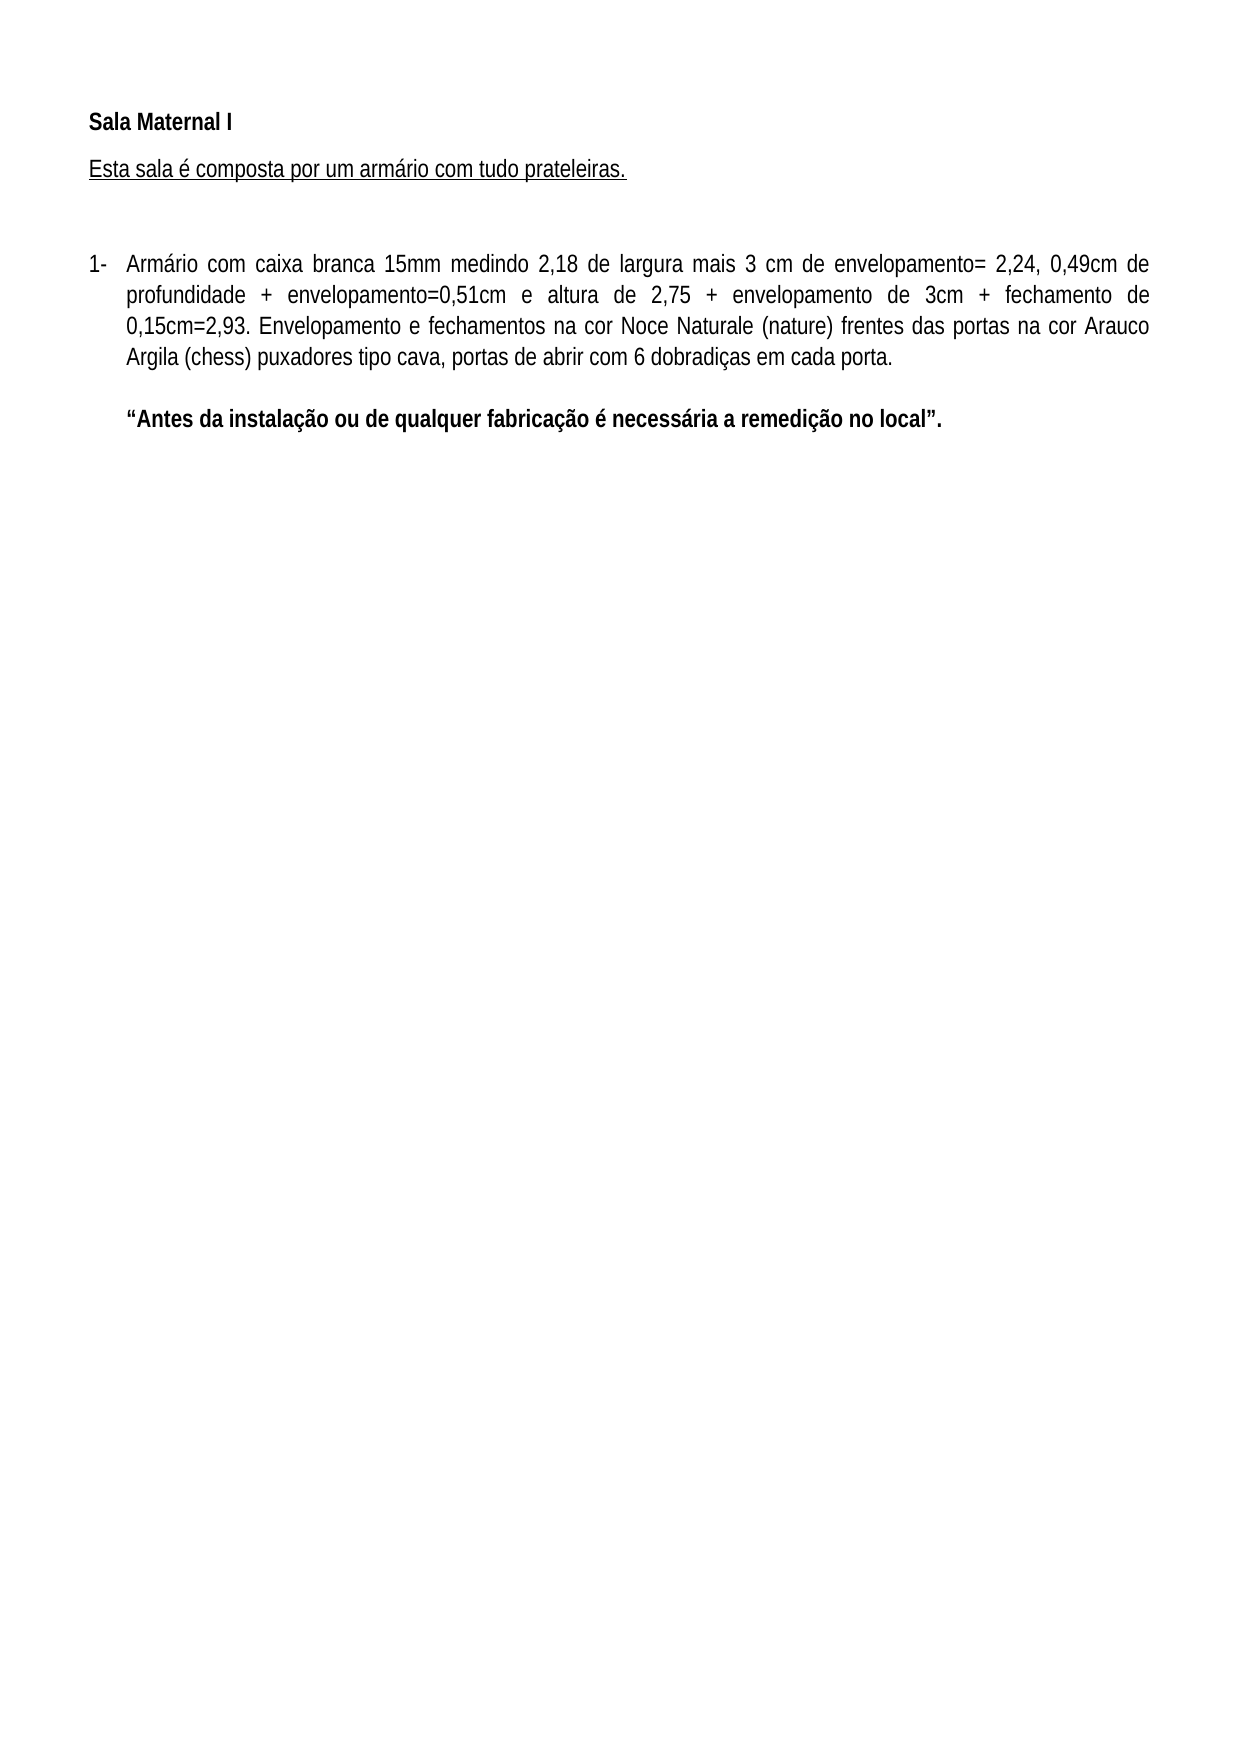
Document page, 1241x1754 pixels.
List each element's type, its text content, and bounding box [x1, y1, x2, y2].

text Sala Maternal I [89, 107, 1152, 135]
list Armário com caixa branca 15mm medindo 2,18 de largura mais 3 cm de envelopamento= 2,24, 0,49cm de profundidade + envelopamento=0,51cm e altura de 2,75 + envelopamento de 3cm + fechamento de 0,15cm=2,93. Envelopamento e fechamentos na cor Noce Naturale (nature) frentes das portas na cor Arauco Argila (chess) puxadores tipo cava, portas de abrir com 6 dobradiças em cada porta. [89, 249, 1152, 371]
list “Antes da instalação ou de qualquer fabricação é necessária a remedição no local”. [126, 404, 1152, 433]
text Esta sala é composta por um armário com tudo prateleiras. [89, 154, 1152, 183]
